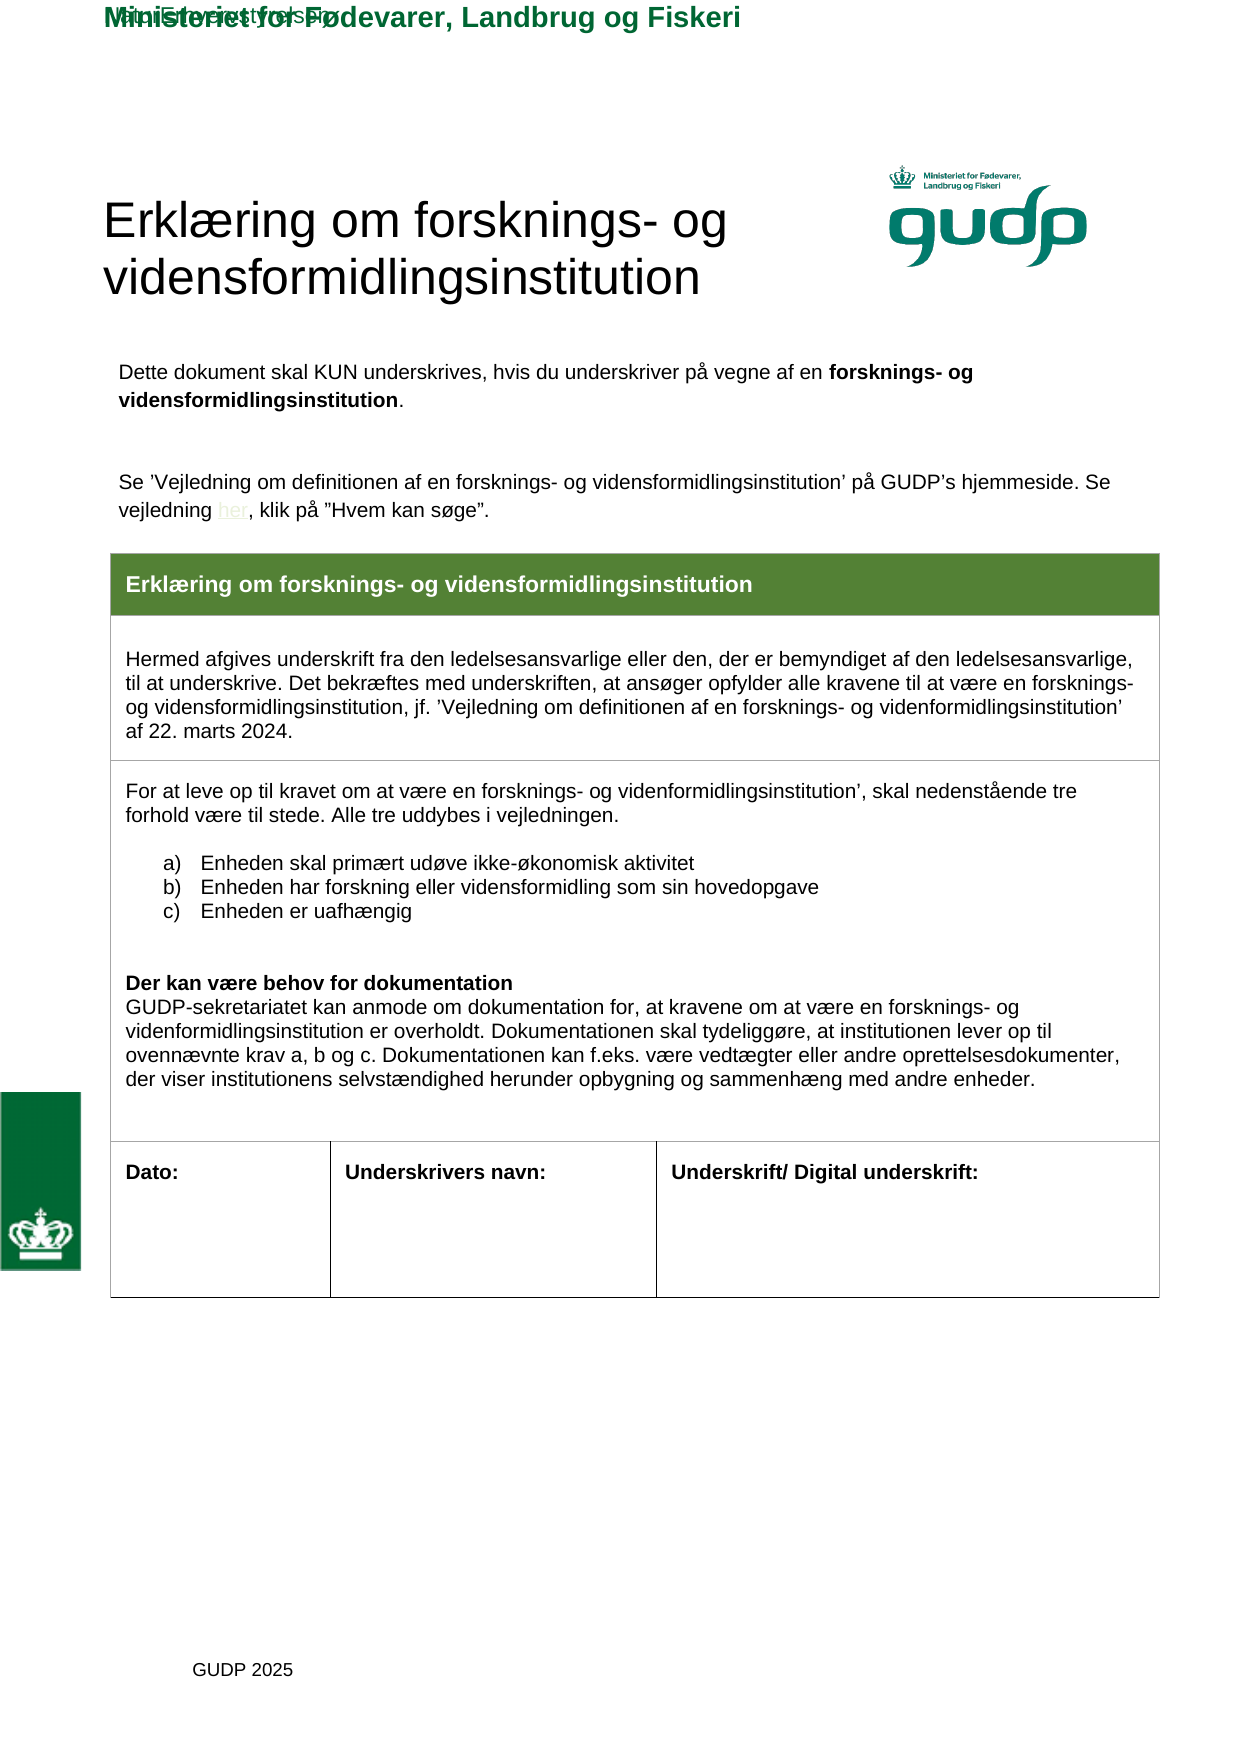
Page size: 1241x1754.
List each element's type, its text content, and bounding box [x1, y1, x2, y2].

text Se ’Vejledning om definitionen af en forsknings- og vidensformidlingsinstitution’ på GUDP’s hjemmeside. Se vejledning her, klik på ”Hvem kan søge”. [118, 470, 1166, 521]
table_cell Underskrift/ Digital underskrift: [657, 1142, 1159, 1297]
subtitle Erklæring om forsknings- og vidensformidlingsinstitution [103, 190, 1166, 305]
picture [0, 1092, 82, 1271]
picture [889, 165, 1087, 190]
table_cell For at leve op til kravet om at være en forsknings- og videnformidlingsinstitution’, skal nedenstående tre forhold være til stede. Alle tre uddybes i vejledningen. Enheden skal primært udøve ikke-økonomisk aktivitet Enheden har forskning eller vidensformidling som sin hovedopgave Enheden er uafhængig Der kan være behov for dokumentation GUDP-sekretariatet kan anmode om dokumentation for, at kravene om at være en forsknings- og videnformidlingsinstitution er overholdt. Dokumentationen skal tydeliggøre, at institutionen lever op til ovennævnte krav a, b og c. Dokumentationen kan f.eks. være vedtægter eller andre oprettelsesdokumenter, der viser institutionens selvstændighed herunder opbygning og sammenhæng med andre enheder. [111, 761, 1159, 1141]
table_cell Dato: [111, 1142, 330, 1297]
text Dette dokument skal KUN underskrives, hvis du underskriver på vegne af en forsknings- og vidensformidlingsinstitution. [118, 360, 1166, 411]
table_header Erklæring om forsknings- og vidensformidlingsinstitution [111, 554, 1159, 615]
table_cell Underskrivers navn: [331, 1142, 656, 1297]
table_cell Hermed afgives underskrift fra den ledelsesansvarlige eller den, der er bemyndiget af den ledelsesansvarlige, til at underskrive. Det bekræftes med underskriften, at ansøger opfylder alle kravene til at være en forsknings- og vidensformidlingsinstitution, jf. ’Vejledning om definitionen af en forsknings- og videnformidlingsinstitution’ af 22. marts 2024. [111, 616, 1159, 760]
